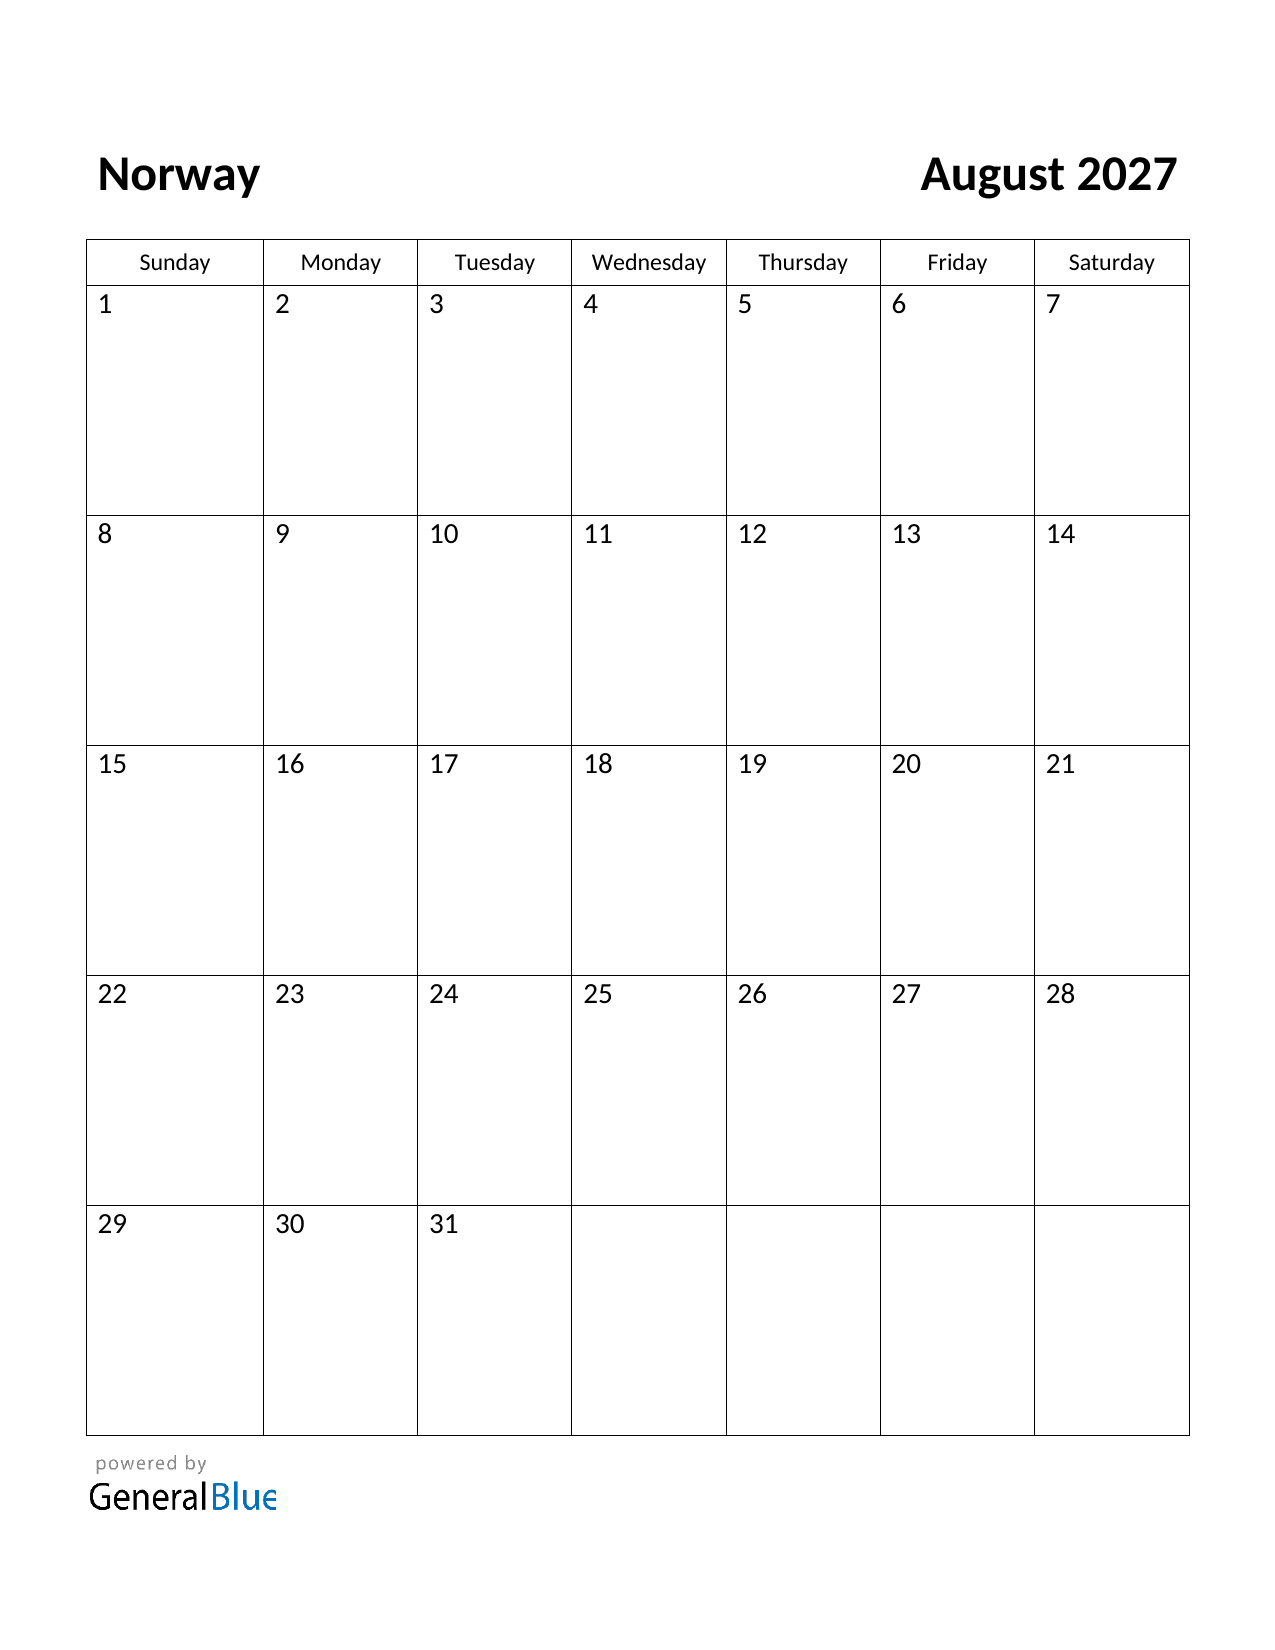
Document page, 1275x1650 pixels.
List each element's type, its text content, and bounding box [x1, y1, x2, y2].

table_cell 9 [264, 516, 417, 548]
table_cell 4 [572, 286, 726, 318]
table_cell 1 [87, 286, 263, 318]
table_cell [1035, 548, 1189, 744]
table_cell [86, 1436, 1189, 1534]
table_cell 17 [418, 746, 571, 778]
table_cell [572, 548, 726, 744]
table_cell [1035, 778, 1189, 974]
table_cell [727, 1206, 880, 1238]
table_cell [572, 778, 726, 974]
table_cell 27 [881, 976, 1034, 1008]
table_cell 2 [264, 286, 417, 318]
table_cell [264, 1008, 417, 1204]
table_cell [418, 318, 571, 514]
table_cell [418, 778, 571, 974]
table_cell 24 [418, 976, 571, 1008]
table_cell Tuesday [418, 240, 571, 284]
table_cell 25 [572, 976, 726, 1008]
table_cell Monday [264, 240, 417, 284]
table_cell 15 [87, 746, 263, 778]
table_cell [572, 318, 726, 514]
table_cell Saturday [1035, 240, 1189, 284]
table_header August 2027 [572, 105, 1189, 239]
table_cell [87, 548, 263, 744]
table_cell 26 [727, 976, 880, 1008]
table_cell [727, 1238, 880, 1434]
table_cell [572, 1206, 726, 1238]
table_cell 6 [881, 286, 1034, 318]
table_cell [87, 318, 263, 514]
table_cell [418, 1238, 571, 1434]
table_header Norway [86, 105, 572, 239]
table_cell 5 [727, 286, 880, 318]
table_cell 18 [572, 746, 726, 778]
table_cell [727, 778, 880, 974]
table_cell 31 [418, 1206, 571, 1238]
table_cell [418, 1008, 571, 1204]
table_cell [727, 318, 880, 514]
table_cell [572, 1008, 726, 1204]
table_cell [87, 1238, 263, 1434]
table_cell [572, 1238, 726, 1434]
table_cell [264, 318, 417, 514]
table_cell 22 [87, 976, 263, 1008]
table_cell 28 [1035, 976, 1189, 1008]
table_cell [881, 318, 1034, 514]
table_cell [1035, 1008, 1189, 1204]
table_cell [727, 1008, 880, 1204]
table_cell 8 [87, 516, 263, 548]
table_cell [881, 778, 1034, 974]
table_cell 21 [1035, 746, 1189, 778]
table_cell Wednesday [572, 240, 726, 284]
table_cell [881, 548, 1034, 744]
table_cell 7 [1035, 286, 1189, 318]
table_cell 12 [727, 516, 880, 548]
table_cell Friday [881, 240, 1034, 284]
table_cell 16 [264, 746, 417, 778]
table_cell 13 [881, 516, 1034, 548]
table_cell 20 [881, 746, 1034, 778]
table_cell Sunday [87, 240, 263, 284]
table_cell [1035, 1206, 1189, 1238]
table_cell [87, 1008, 263, 1204]
picture [88, 1452, 276, 1515]
table_cell [881, 1206, 1034, 1238]
table_cell [264, 548, 417, 744]
table_cell [881, 1008, 1034, 1204]
table_cell 19 [727, 746, 880, 778]
table_cell [881, 1238, 1034, 1434]
table_cell [1035, 318, 1189, 514]
table_cell 3 [418, 286, 571, 318]
table_cell 14 [1035, 516, 1189, 548]
table_cell [418, 548, 571, 744]
table_cell [264, 1238, 417, 1434]
table_cell Thursday [727, 240, 880, 284]
table_cell 30 [264, 1206, 417, 1238]
table_cell [1035, 1238, 1189, 1434]
table_cell 11 [572, 516, 726, 548]
table_cell [264, 778, 417, 974]
table_cell 29 [87, 1206, 263, 1238]
table_cell 10 [418, 516, 571, 548]
table_cell [727, 548, 880, 744]
table_cell 23 [264, 976, 417, 1008]
table_cell [87, 778, 263, 974]
